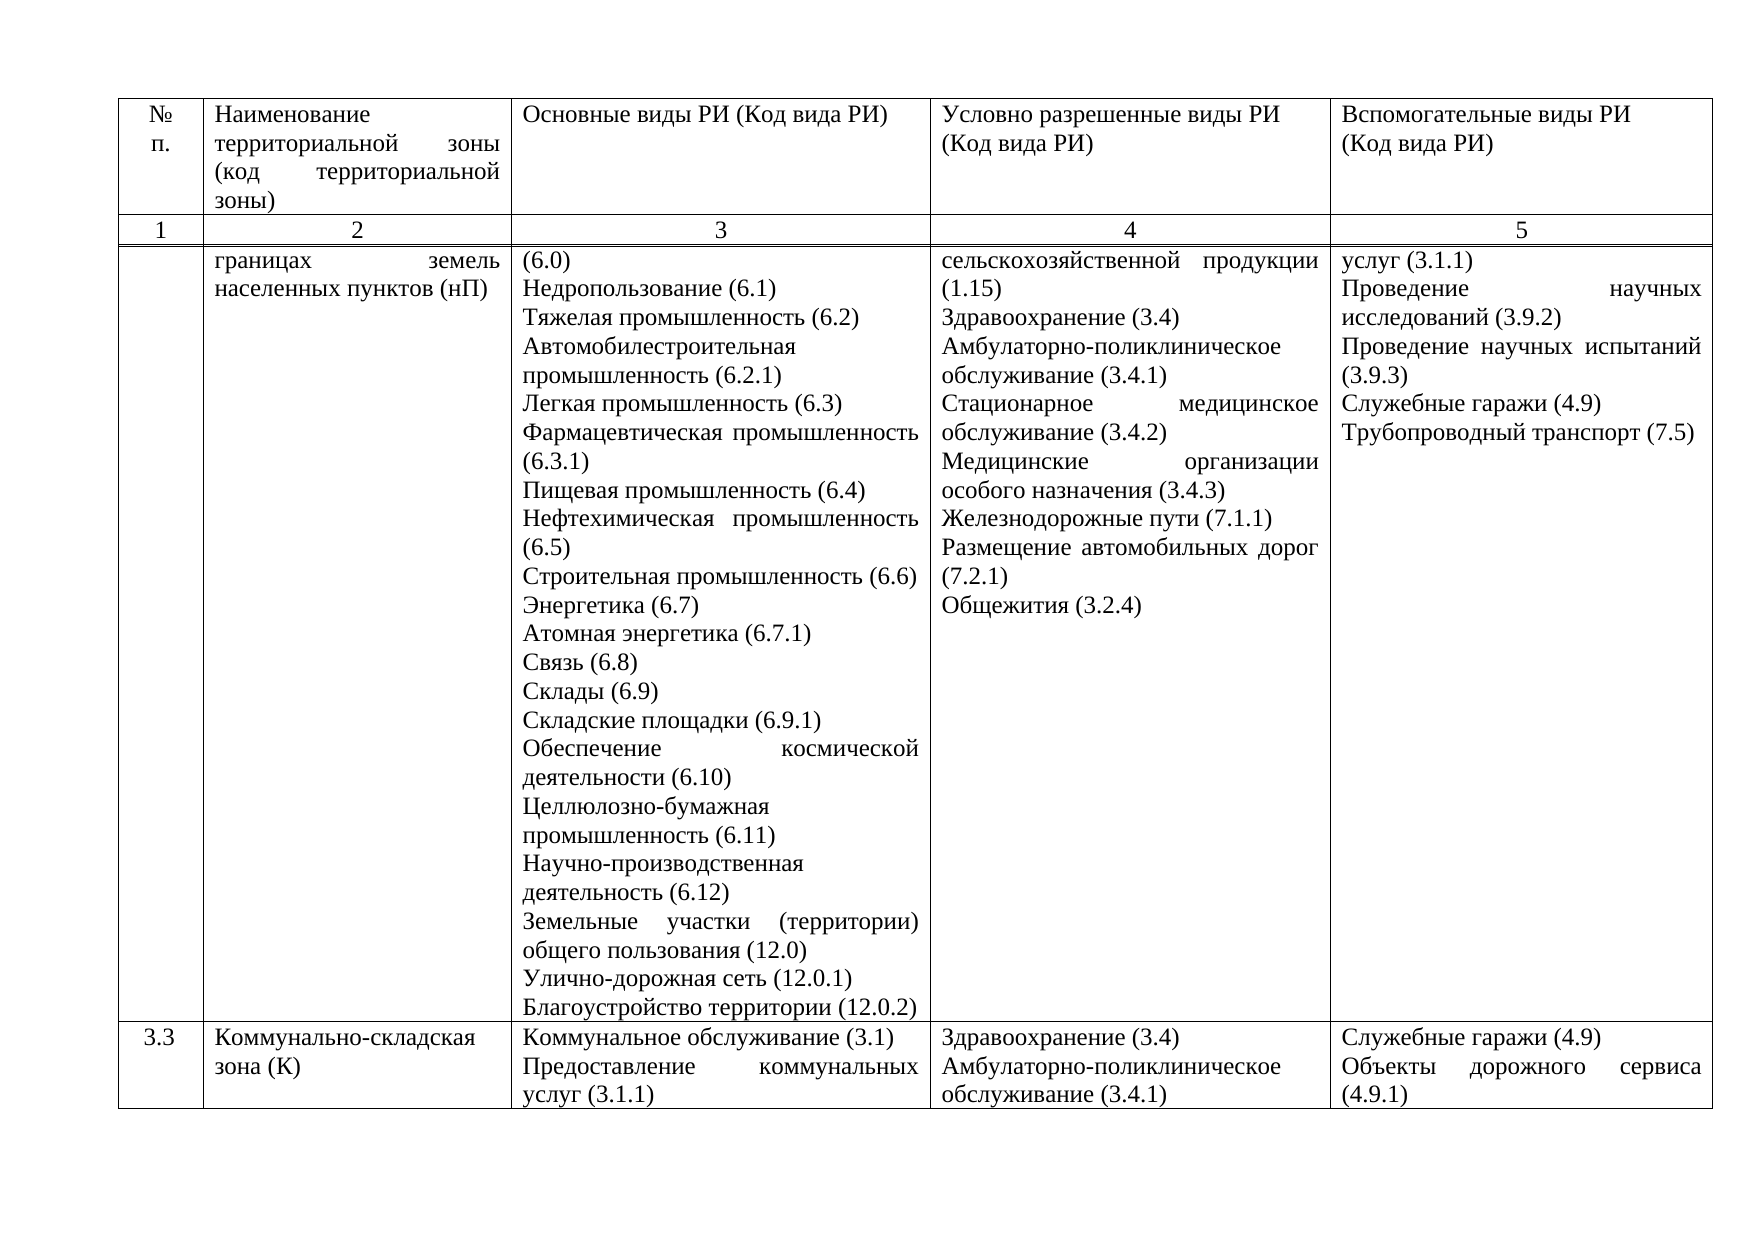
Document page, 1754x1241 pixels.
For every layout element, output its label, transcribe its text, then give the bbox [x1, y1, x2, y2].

table_cell 2 [204, 215, 511, 244]
table_header Основные виды РИ (Код вида РИ) [512, 99, 930, 214]
table_cell Коммунально-складская зона (К) [204, 1022, 511, 1108]
table_header Вспомогательные виды РИ (Код вида РИ) [1331, 99, 1712, 214]
table_header Условно разрешенные виды РИ (Код вида РИ) [931, 99, 1330, 214]
table_header № п. [119, 99, 203, 214]
table_cell [119, 1022, 203, 1108]
table_header Наименование территориальной зоны (код территориальной зоны) [204, 99, 511, 214]
table_cell 3 [512, 215, 930, 244]
table_cell 5 [1331, 215, 1712, 244]
table_cell 4 [931, 215, 1330, 244]
table_cell 1 [119, 215, 203, 244]
table_cell [119, 247, 203, 1021]
table_cell Производственная зона в границах земель населенных пунктов (нП) [204, 247, 511, 1021]
